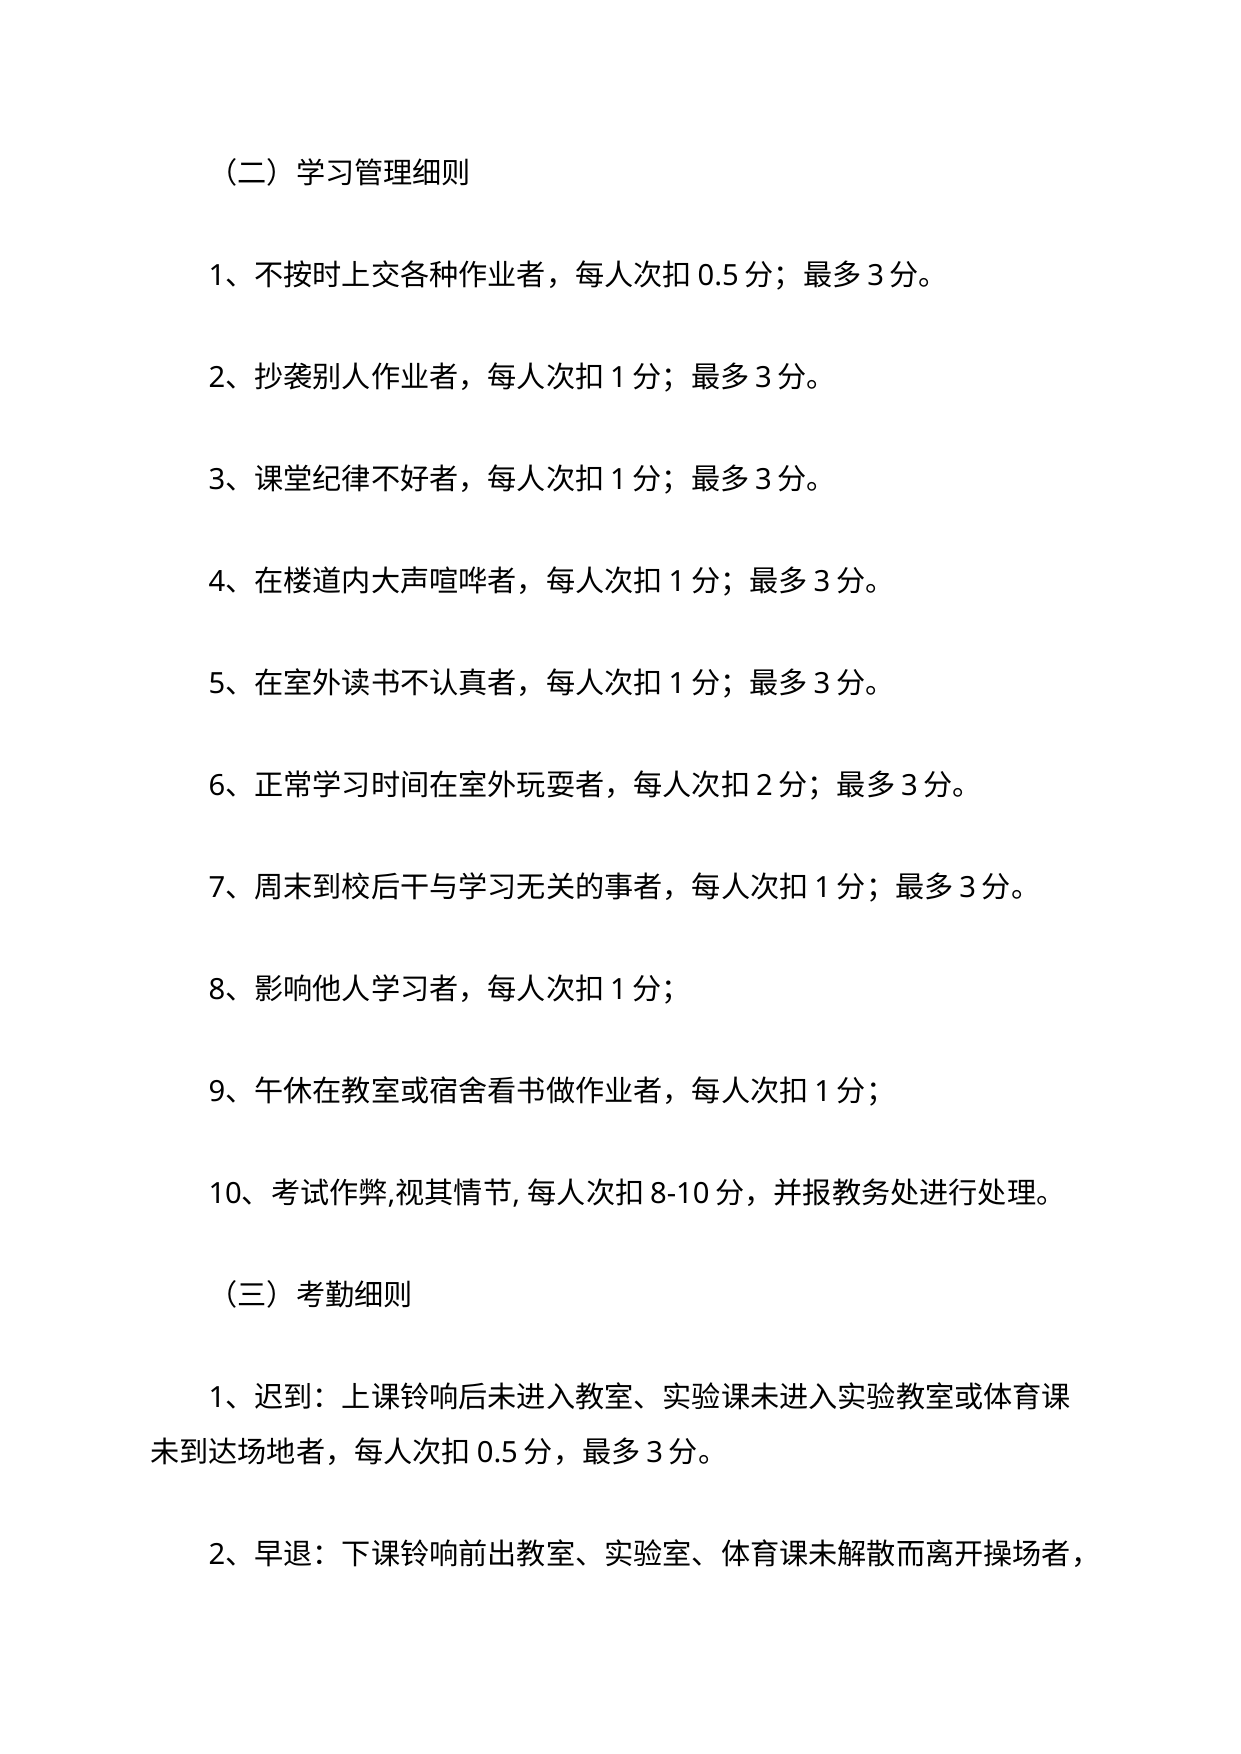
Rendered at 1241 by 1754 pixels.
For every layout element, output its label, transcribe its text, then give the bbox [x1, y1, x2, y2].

text 1、不按时上交各种作业者，每人次扣0.5分；最多3分。 [150, 252, 1090, 294]
text 6、正常学习时间在室外玩耍者，每人次扣2分；最多3分。 [150, 762, 1090, 804]
text （二）学习管理细则 [150, 150, 1090, 192]
text 7、周末到校后干与学习无关的事者，每人次扣1分；最多3分。 [150, 864, 1090, 906]
text 4、在楼道内大声喧哗者，每人次扣1分；最多3分。 [150, 558, 1090, 600]
text 9、午休在教室或宿舍看书做作业者，每人次扣1分； [150, 1068, 1090, 1110]
text 3、课堂纪律不好者，每人次扣1分；最多3分。 [150, 456, 1090, 498]
text 5、在室外读书不认真者，每人次扣1分；最多3分。 [150, 660, 1090, 702]
text 1、迟到：上课铃响后未进入教室、实验课未进入实验教室或体育课未到达场地者，每人次扣0.5分，最多3分。 [150, 1373, 1090, 1471]
text 10、考试作弊,视其情节, 每人次扣8-10分，并报教务处进行处理。 [150, 1169, 1090, 1212]
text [150, 1530, 1090, 1573]
text （三）考勤细则 [150, 1272, 1090, 1314]
text 2、抄袭别人作业者，每人次扣1分；最多3分。 [150, 354, 1090, 396]
text 8、影响他人学习者，每人次扣1分； [150, 966, 1090, 1008]
